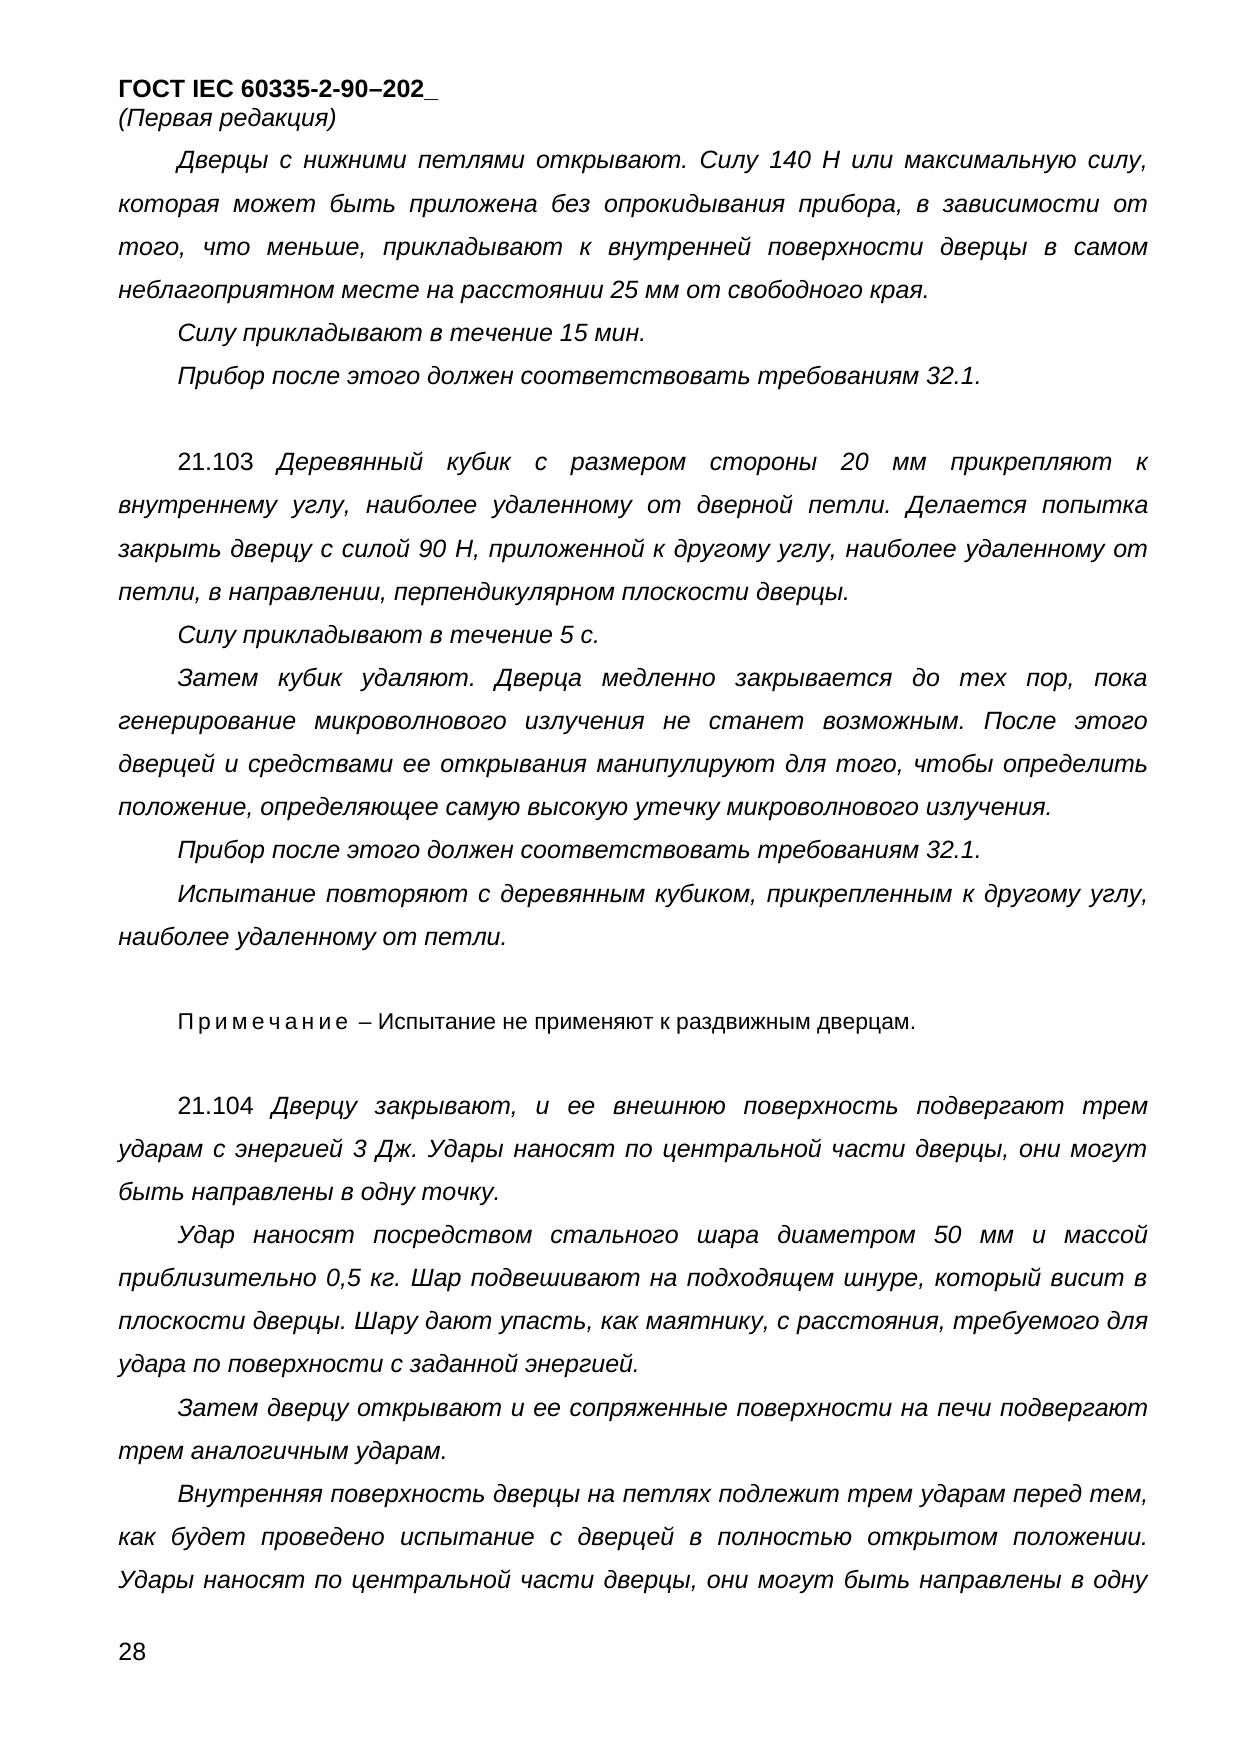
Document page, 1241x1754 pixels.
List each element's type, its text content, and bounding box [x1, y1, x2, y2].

text Затем дверцу открывают и ее сопряженные поверхности на печи подвергают трем аналогичным ударам. [118, 1392, 1152, 1464]
text 21.103 Деревянный кубик с размером стороны 20 мм прикрепляют к внутреннему углу, наиболее удаленному от дверной петли. Делается попытка закрыть дверцу с силой 90 Н, приложенной к другому углу, наиболее удаленному от петли, в направлении, перпендикулярном плоскости дверцы. [118, 447, 1152, 606]
text Примечание – Испытание не применяют к раздвижным дверцам. [118, 1008, 1152, 1034]
text Удар наносят посредством стального шара диаметром 50 мм и массой приблизительно 0,5 кг. Шар подвешивают на подходящем шнуре, который висит в плоскости дверцы. Шару дают упасть, как маятнику, с расстояния, требуемого для удара по поверхности с заданной энергией. [118, 1220, 1152, 1378]
text Дверцы с нижними петлями открывают. Силу 140 Н или максимальную силу, которая может быть приложена без опрокидывания прибора, в зависимости от того, что меньше, прикладывают к внутренней поверхности дверцы в самом неблагоприятном месте на расстоянии 25 мм от свободного края. [118, 146, 1152, 304]
text Затем кубик удаляют. Дверца медленно закрывается до тех пор, пока генерирование микроволнового излучения не станет возможным. После этого дверцей и средствами ее открывания манипулируют для того, чтобы определить положение, определяющее самую высокую утечку микроволнового излучения. [118, 663, 1152, 821]
text Прибор после этого должен соответствовать требованиям 32.1. [118, 836, 1152, 864]
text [118, 1479, 1152, 1594]
text Испытание повторяют с деревянным кубиком, прикрепленным к другому углу, наиболее удаленному от петли. [118, 879, 1152, 951]
text 21.104 Дверцу закрывают, и ее внешнюю поверхность подвергают трем ударам с энергией 3 Дж. Удары наносят по центральной части дверцы, они могут быть направлены в одну точку. [118, 1091, 1152, 1206]
text Силу прикладывают в течение 5 с. [118, 620, 1152, 649]
text Прибор после этого должен соответствовать требованиям 32.1. [118, 361, 1152, 390]
text Силу прикладывают в течение 15 мин. [118, 318, 1152, 347]
